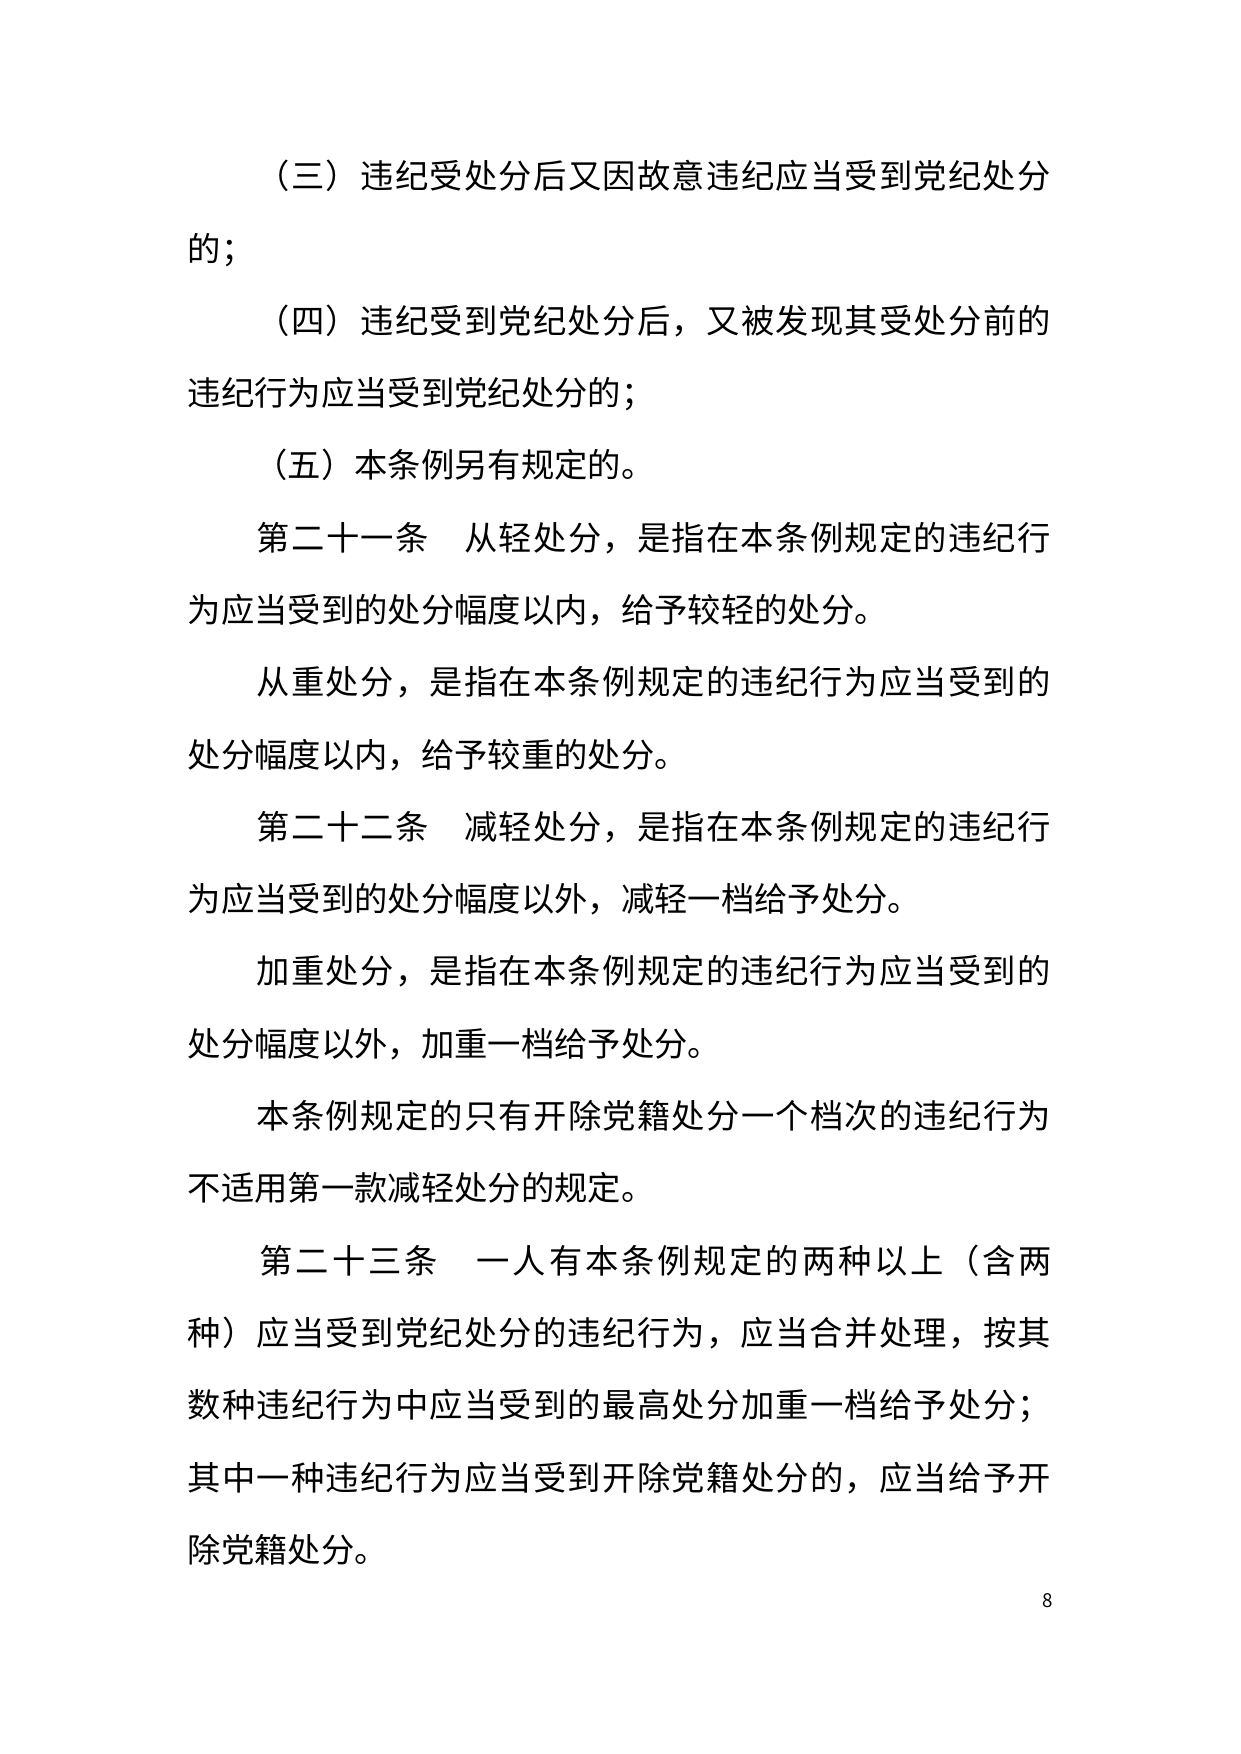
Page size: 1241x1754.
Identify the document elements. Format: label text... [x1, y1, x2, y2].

text 第二十一条 从轻处分，是指在本条例规定的违纪行为应当受到的处分幅度以内，给予较轻的处分。 [187, 511, 1053, 632]
text 本条例规定的只有开除党籍处分一个档次的违纪行为，不适用第一款减轻处分的规定。 [187, 1090, 1053, 1210]
text （三）违纪受处分后又因故意违纪应当受到党纪处分的； [187, 150, 1053, 271]
text 第二十三条 一人有本条例规定的两种以上（含两种）应当受到党纪处分的违纪行为，应当合并处理，按其数种违纪行为中应当受到的最高处分加重一档给予处分；其中一种违纪行为应当受到开除党籍处分的，应当给予开除党籍处分。 [187, 1234, 1053, 1572]
text 第二十二条 减轻处分，是指在本条例规定的违纪行为应当受到的处分幅度以外，减轻一档给予处分。 [187, 801, 1053, 921]
text 从重处分，是指在本条例规定的违纪行为应当受到的处分幅度以内，给予较重的处分。 [187, 656, 1053, 777]
text （四）违纪受到党纪处分后，又被发现其受处分前的违纪行为应当受到党纪处分的； [187, 294, 1053, 415]
text 加重处分，是指在本条例规定的违纪行为应当受到的处分幅度以外，加重一档给予处分。 [187, 945, 1053, 1066]
text （五）本条例另有规定的。 [187, 439, 1053, 487]
